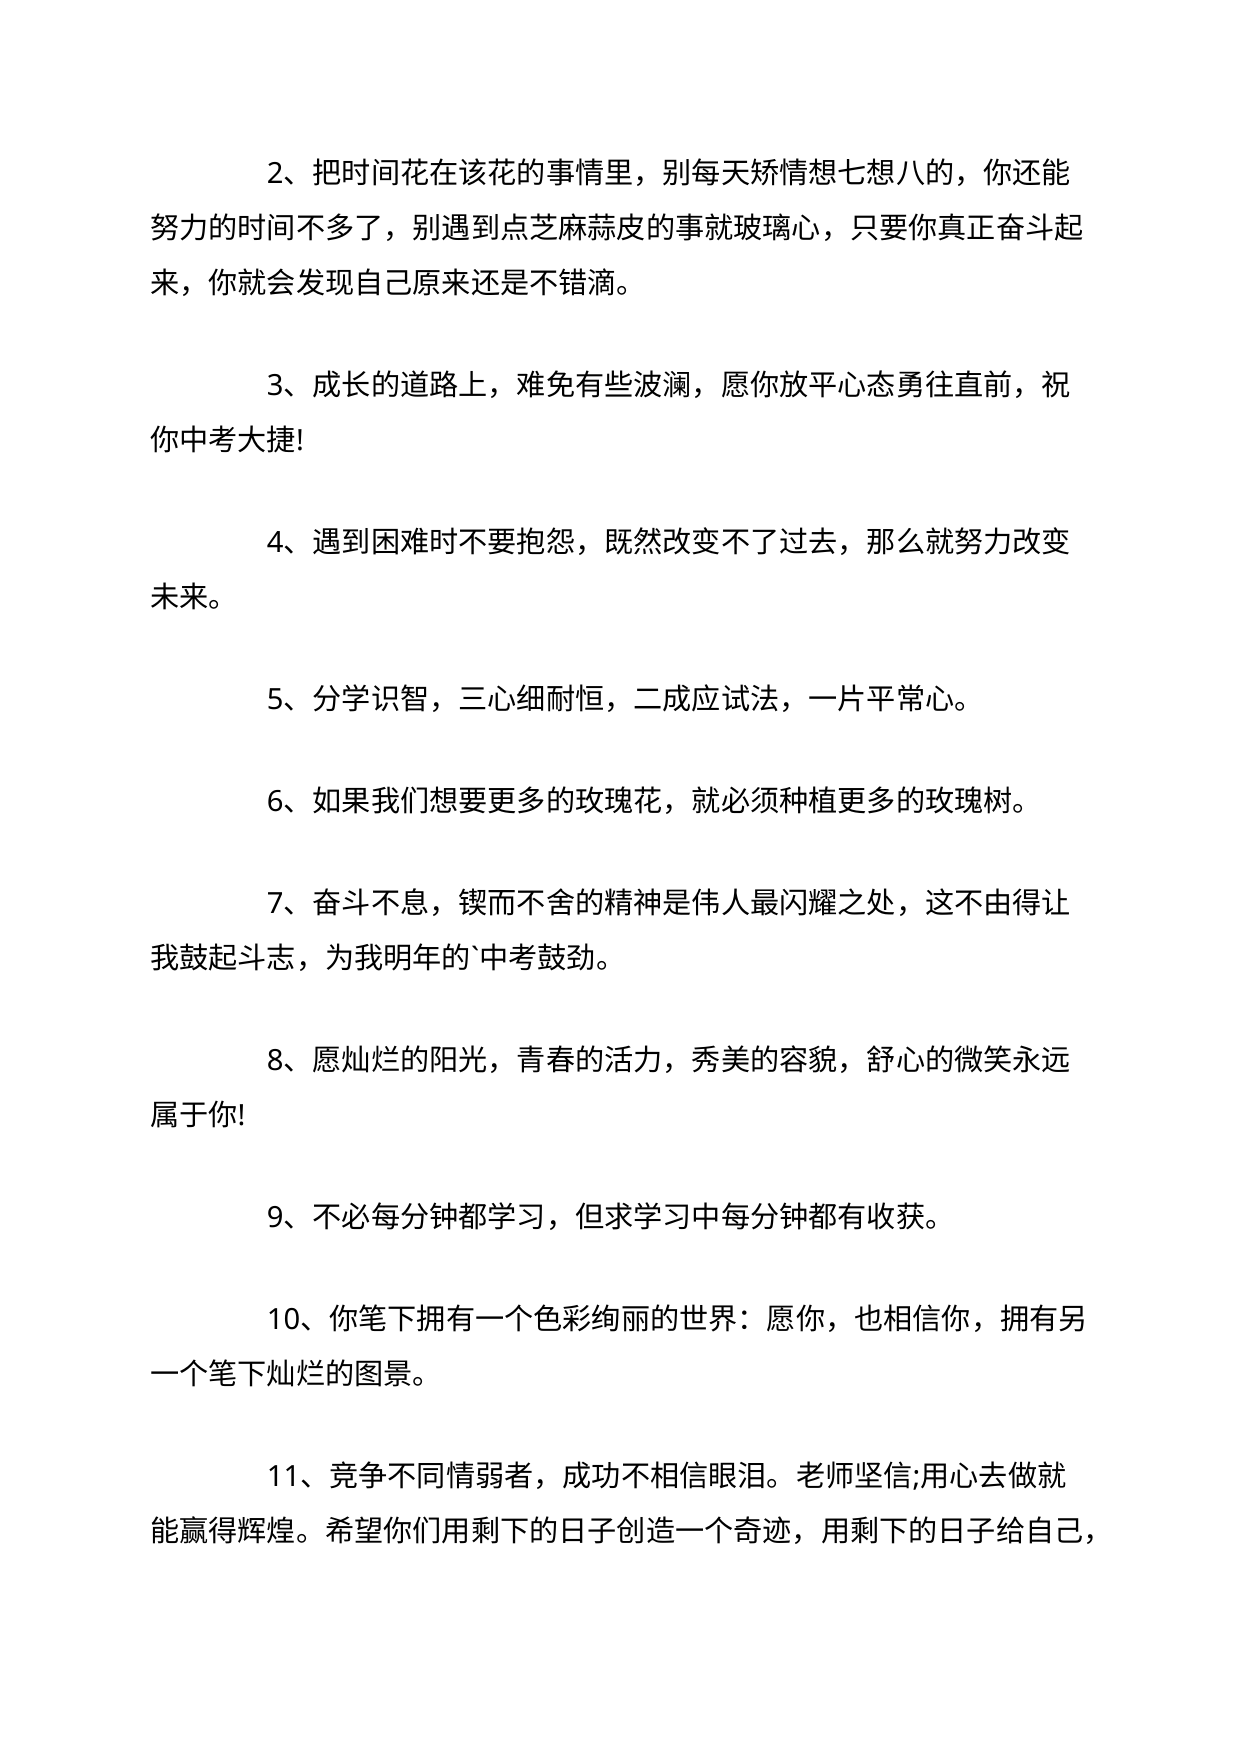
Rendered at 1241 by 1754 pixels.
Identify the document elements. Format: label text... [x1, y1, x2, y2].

text 9、不必每分钟都学习，但求学习中每分钟都有收获。 [150, 1193, 1090, 1236]
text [150, 1452, 1090, 1549]
text 4、遇到困难时不要抱怨，既然改变不了过去，那么就努力改变未来。 [150, 519, 1090, 616]
text 10、你笔下拥有一个色彩绚丽的世界：愿你，也相信你，拥有另一个笔下灿烂的图景。 [150, 1295, 1090, 1393]
text 7、奋斗不息，锲而不舍的精神是伟人最闪耀之处，这不由得让我鼓起斗志，为我明年的`中考鼓劲。 [150, 879, 1090, 977]
text 6、如果我们想要更多的玫瑰花，就必须种植更多的玫瑰树。 [150, 777, 1090, 820]
text 5、分学识智，三心细耐恒，二成应试法，一片平常心。 [150, 675, 1090, 718]
text 2、把时间花在该花的事情里，别每天矫情想七想八的，你还能努力的时间不多了，别遇到点芝麻蒜皮的事就玻璃心，只要你真正奋斗起来，你就会发现自己原来还是不错滴。 [150, 150, 1090, 302]
text 8、愿灿烂的阳光，青春的活力，秀美的容貌，舒心的微笑永远属于你! [150, 1036, 1090, 1134]
text 3、成长的道路上，难免有些波澜，愿你放平心态勇往直前，祝你中考大捷! [150, 362, 1090, 459]
